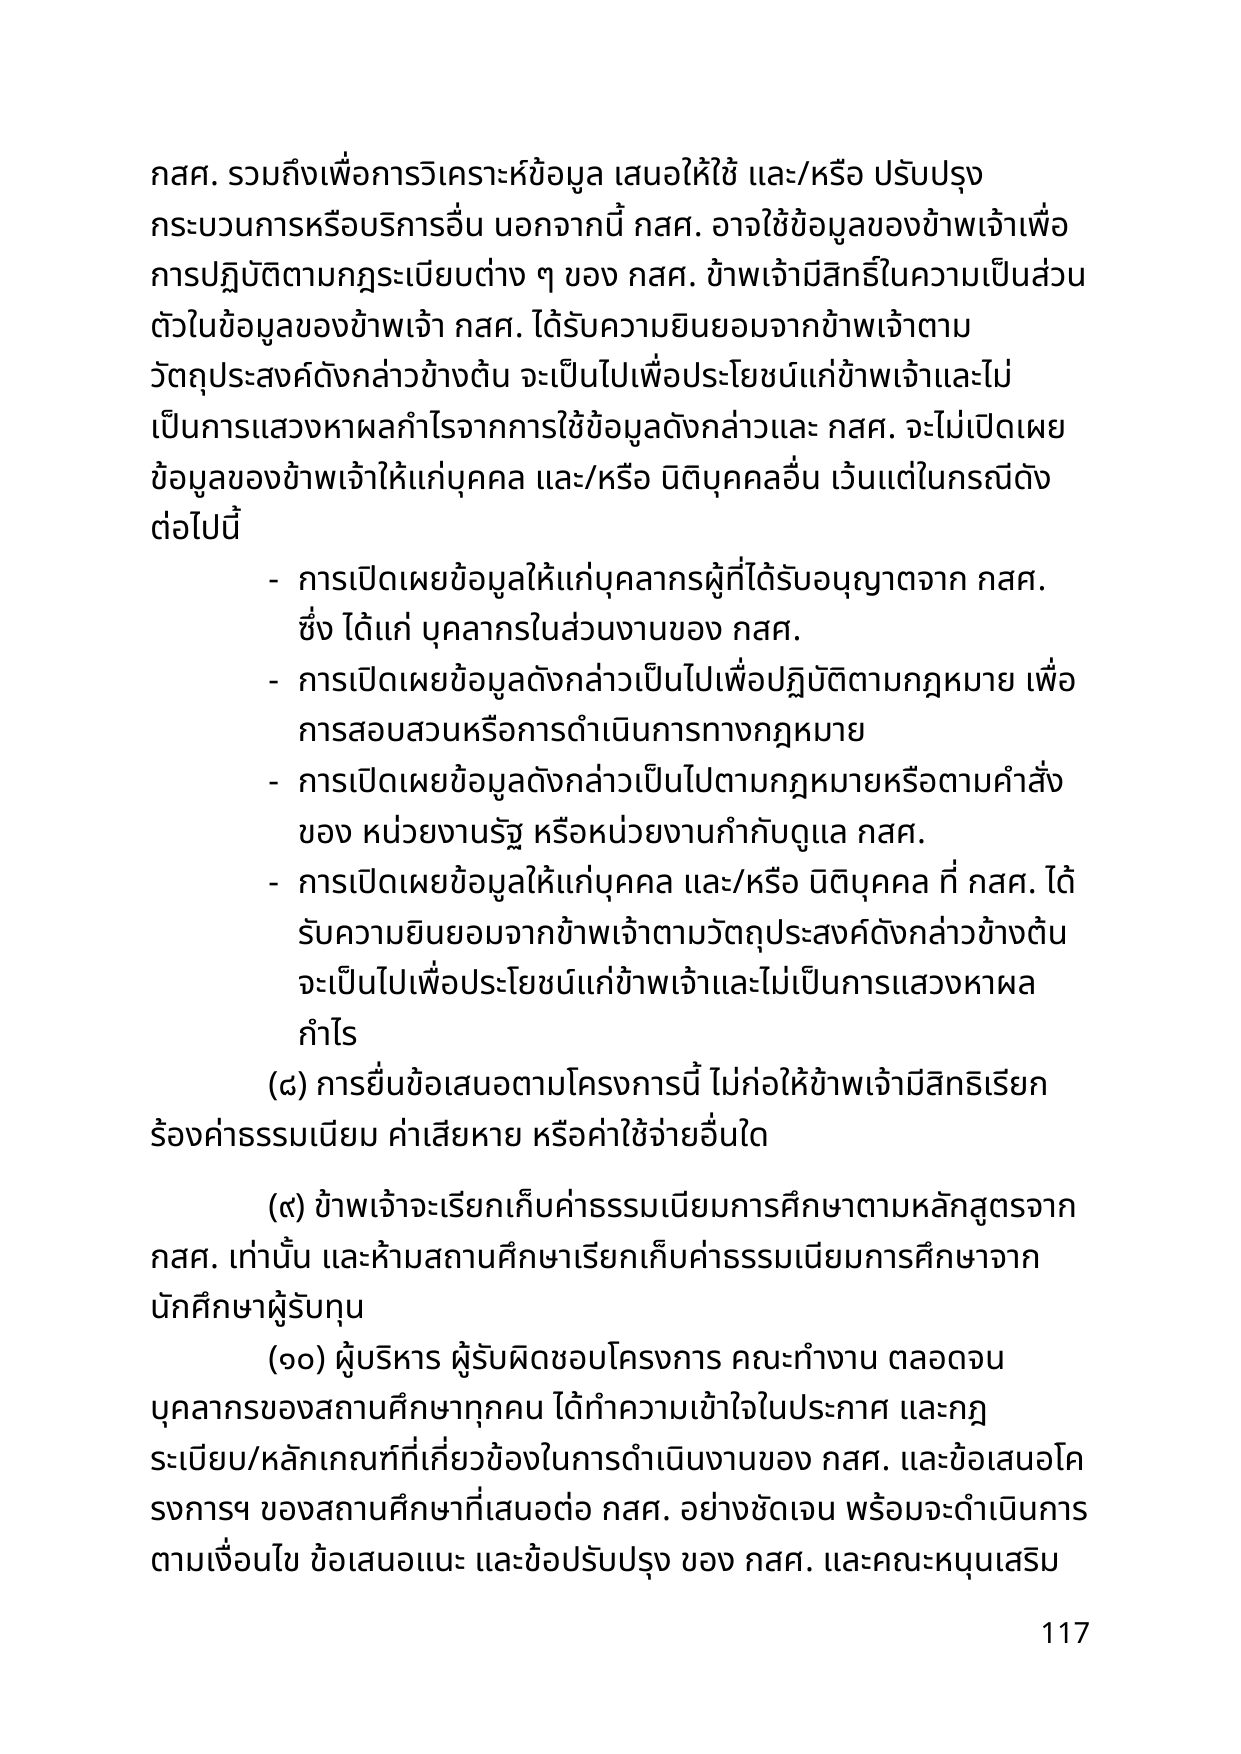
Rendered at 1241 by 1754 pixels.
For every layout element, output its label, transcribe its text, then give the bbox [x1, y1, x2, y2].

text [150, 1333, 1090, 1586]
list การเปิดเผยข้อมูลดังกล่าวเป็นไปตามกฎหมายหรือตามคำสั่งของ หน่วยงานรัฐ หรือหน่วยงานกำกับดูแล กสศ. [268, 757, 1090, 858]
text (๙) ข้าพเจ้าจะเรียกเก็บค่าธรรมเนียมการศึกษาตามหลักสูตรจาก กสศ. เท่านั้น และห้ามสถานศึกษาเรียกเก็บค่าธรรมเนียมการศึกษาจากนักศึกษาผู้รับทุน [150, 1182, 1090, 1333]
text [150, 150, 1090, 554]
text (๘) การยื่นข้อเสนอตามโครงการนี้ ไม่ก่อให้ข้าพเจ้ามีสิทธิเรียกร้องค่าธรรมเนียม ค่าเสียหาย หรือค่าใช้จ่ายอื่นใด [150, 1060, 1090, 1161]
list การเปิดเผยข้อมูลให้แก่บุคลากรผู้ที่ได้รับอนุญาตจาก กสศ. ซึ่ง ได้แก่ บุคลากรในส่วนงานของ กสศ. [268, 554, 1090, 656]
list การเปิดเผยข้อมูลให้แก่บุคคล และ/หรือ นิติบุคคล ที่ กสศ. ได้รับความยินยอมจากข้าพเจ้าตามวัตถุประสงค์ดังกล่าวข้างต้น จะเป็นไปเพื่อประโยชน์แก่ข้าพเจ้าและไม่เป็นการแสวงหาผลกำไร [268, 858, 1090, 1060]
list การเปิดเผยข้อมูลดังกล่าวเป็นไปเพื่อปฏิบัติตามกฎหมาย เพื่อการสอบสวนหรือการดำเนินการทางกฎหมาย [268, 656, 1090, 757]
